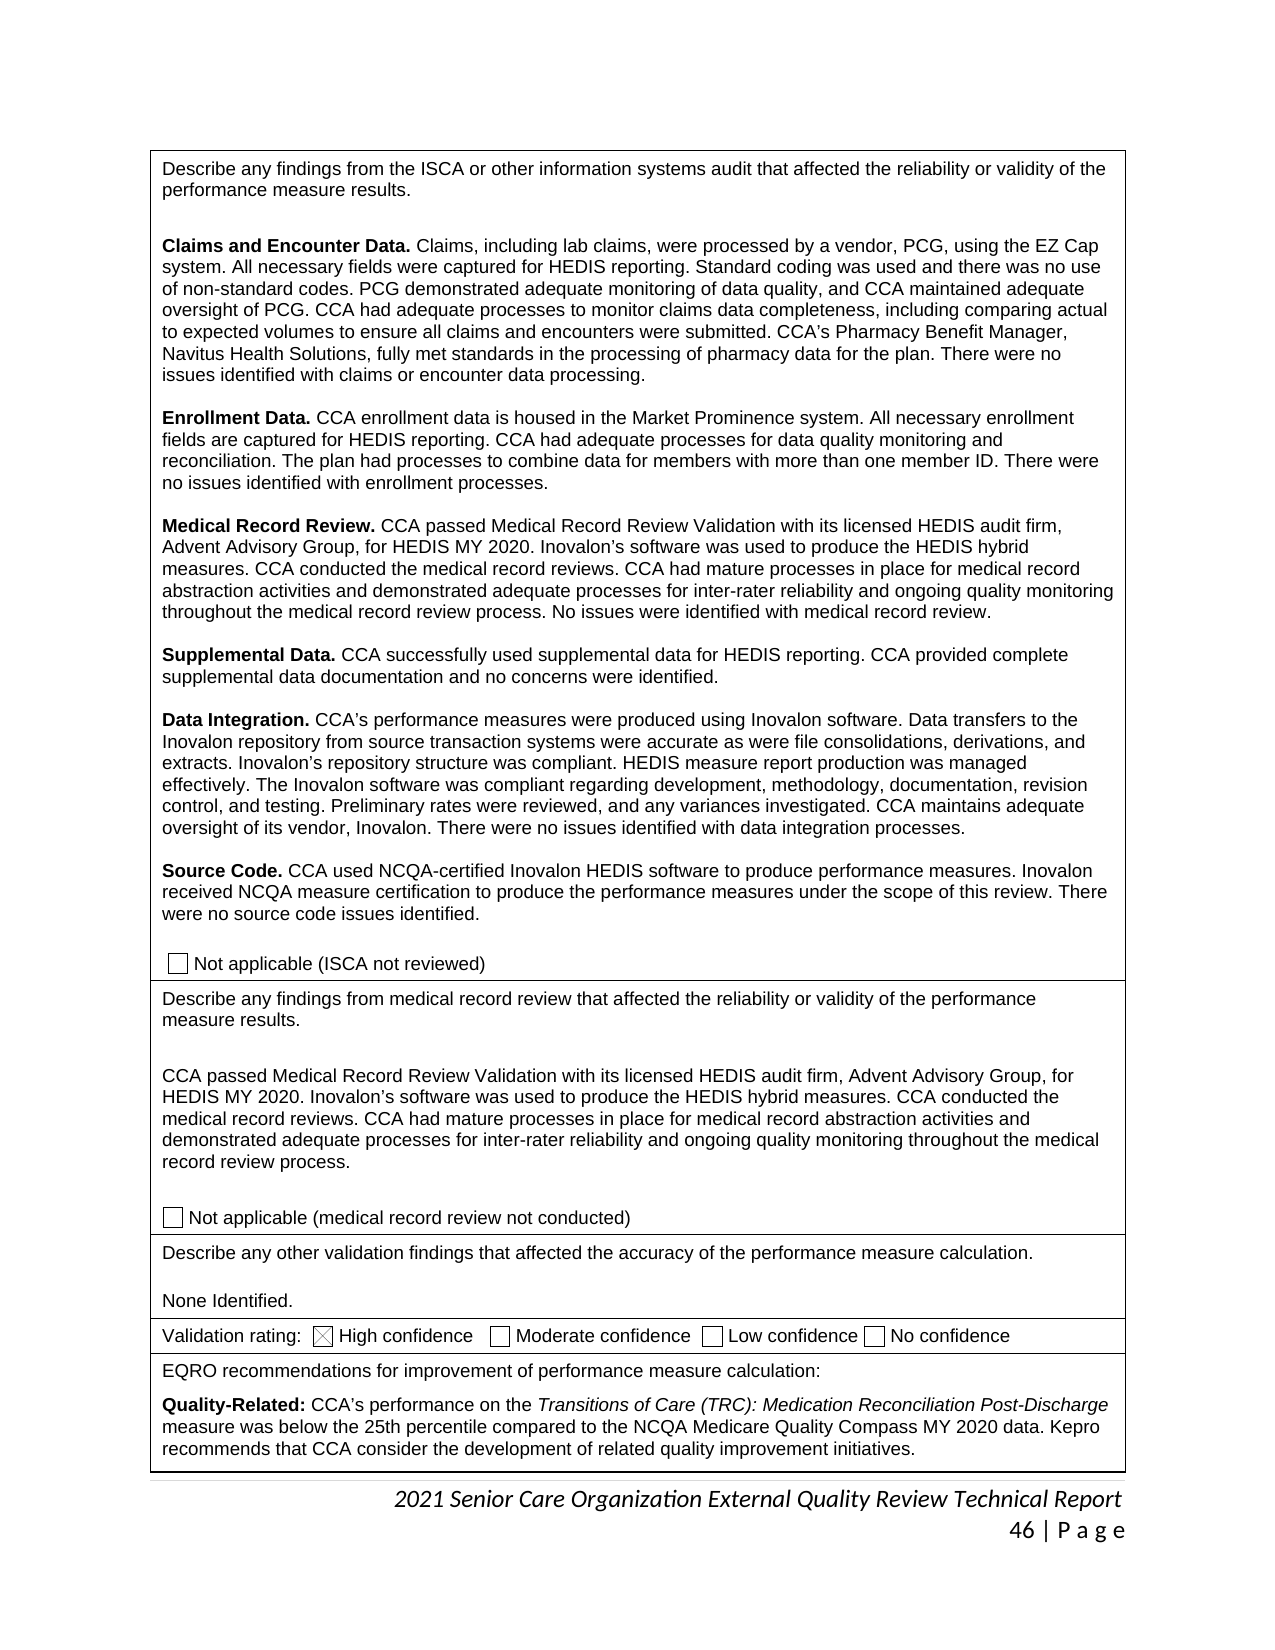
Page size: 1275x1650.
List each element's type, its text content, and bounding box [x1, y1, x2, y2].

table_cell Describe any findings from the ISCA or other information systems audit that affected the reliability or validity of the performance measure results. Claims and Encounter Data. Claims, including lab claims, were processed by a vendor, PCG, using the EZ Cap system. All necessary fields were captured for HEDIS reporting. Standard coding was used and there was no use of non-standard codes. PCG demonstrated adequate monitoring of data quality, and CCA maintained adequate oversight of PCG. CCA had adequate processes to monitor claims data completeness, including comparing actual to expected volumes to ensure all claims and encounters were submitted. CCA’s Pharmacy Benefit Manager, Navitus Health Solutions, fully met standards in the processing of pharmacy data for the plan. There were no issues identified with claims or encounter data processing. Enrollment Data. CCA enrollment data is housed in the Market Prominence system. All necessary enrollment fields are captured for HEDIS reporting. CCA had adequate processes for data quality monitoring and reconciliation. The plan had processes to combine data for members with more than one member ID. There were no issues identified with enrollment processes. Medical Record Review. CCA passed Medical Record Review Validation with its licensed HEDIS audit firm, Advent Advisory Group, for HEDIS MY 2020. Inovalon’s software was used to produce the HEDIS hybrid measures. CCA conducted the medical record reviews. CCA had mature processes in place for medical record abstraction activities and demonstrated adequate processes for inter-rater reliability and ongoing quality monitoring throughout the medical record review process. No issues were identified with medical record review. Supplemental Data. CCA successfully used supplemental data for HEDIS reporting. CCA provided complete supplemental data documentation and no concerns were identified. Data Integration. CCA’s performance measures were produced using Inovalon software. Data transfers to the Inovalon repository from source transaction systems were accurate as were file consolidations, derivations, and extracts. Inovalon’s repository structure was compliant. HEDIS measure report production was managed effectively. The Inovalon software was compliant regarding development, methodology, documentation, revision control, and testing. Preliminary rates were reviewed, and any variances investigated. CCA maintains adequate oversight of its vendor, Inovalon. There were no issues identified with data integration processes. Source Code. CCA used NCQA-certified Inovalon HEDIS software to produce performance measures. Inovalon received NCQA measure certification to produce the performance measures under the scope of this review. There were no source code issues identified. Not applicable (ISCA not reviewed) [151, 151, 1125, 980]
table_cell EQRO recommendations for improvement of performance measure calculation: Quality-Related: CCA’s performance on the Transitions of Care (TRC): Medication Reconciliation Post-Discharge measure was below the 25th percentile compared to the NCQA Medicare Quality Compass MY 2020 data. Kepro recommends that CCA consider the development of related quality improvement initiatives. [151, 1354, 1125, 1471]
table_cell Describe any findings from medical record review that affected the reliability or validity of the performance measure results. CCA passed Medical Record Review Validation with its licensed HEDIS audit firm, Advent Advisory Group, for HEDIS MY 2020. Inovalon’s software was used to produce the HEDIS hybrid measures. CCA conducted the medical record reviews. CCA had mature processes in place for medical record abstraction activities and demonstrated adequate processes for inter-rater reliability and ongoing quality monitoring throughout the medical record review process. Not applicable (medical record review not conducted) [151, 981, 1125, 1234]
table_cell Describe any other validation findings that affected the accuracy of the performance measure calculation. None Identified. [151, 1235, 1125, 1318]
table_cell Validation rating: High confidence Moderate confidence Low confidence No confidence [151, 1319, 1125, 1353]
